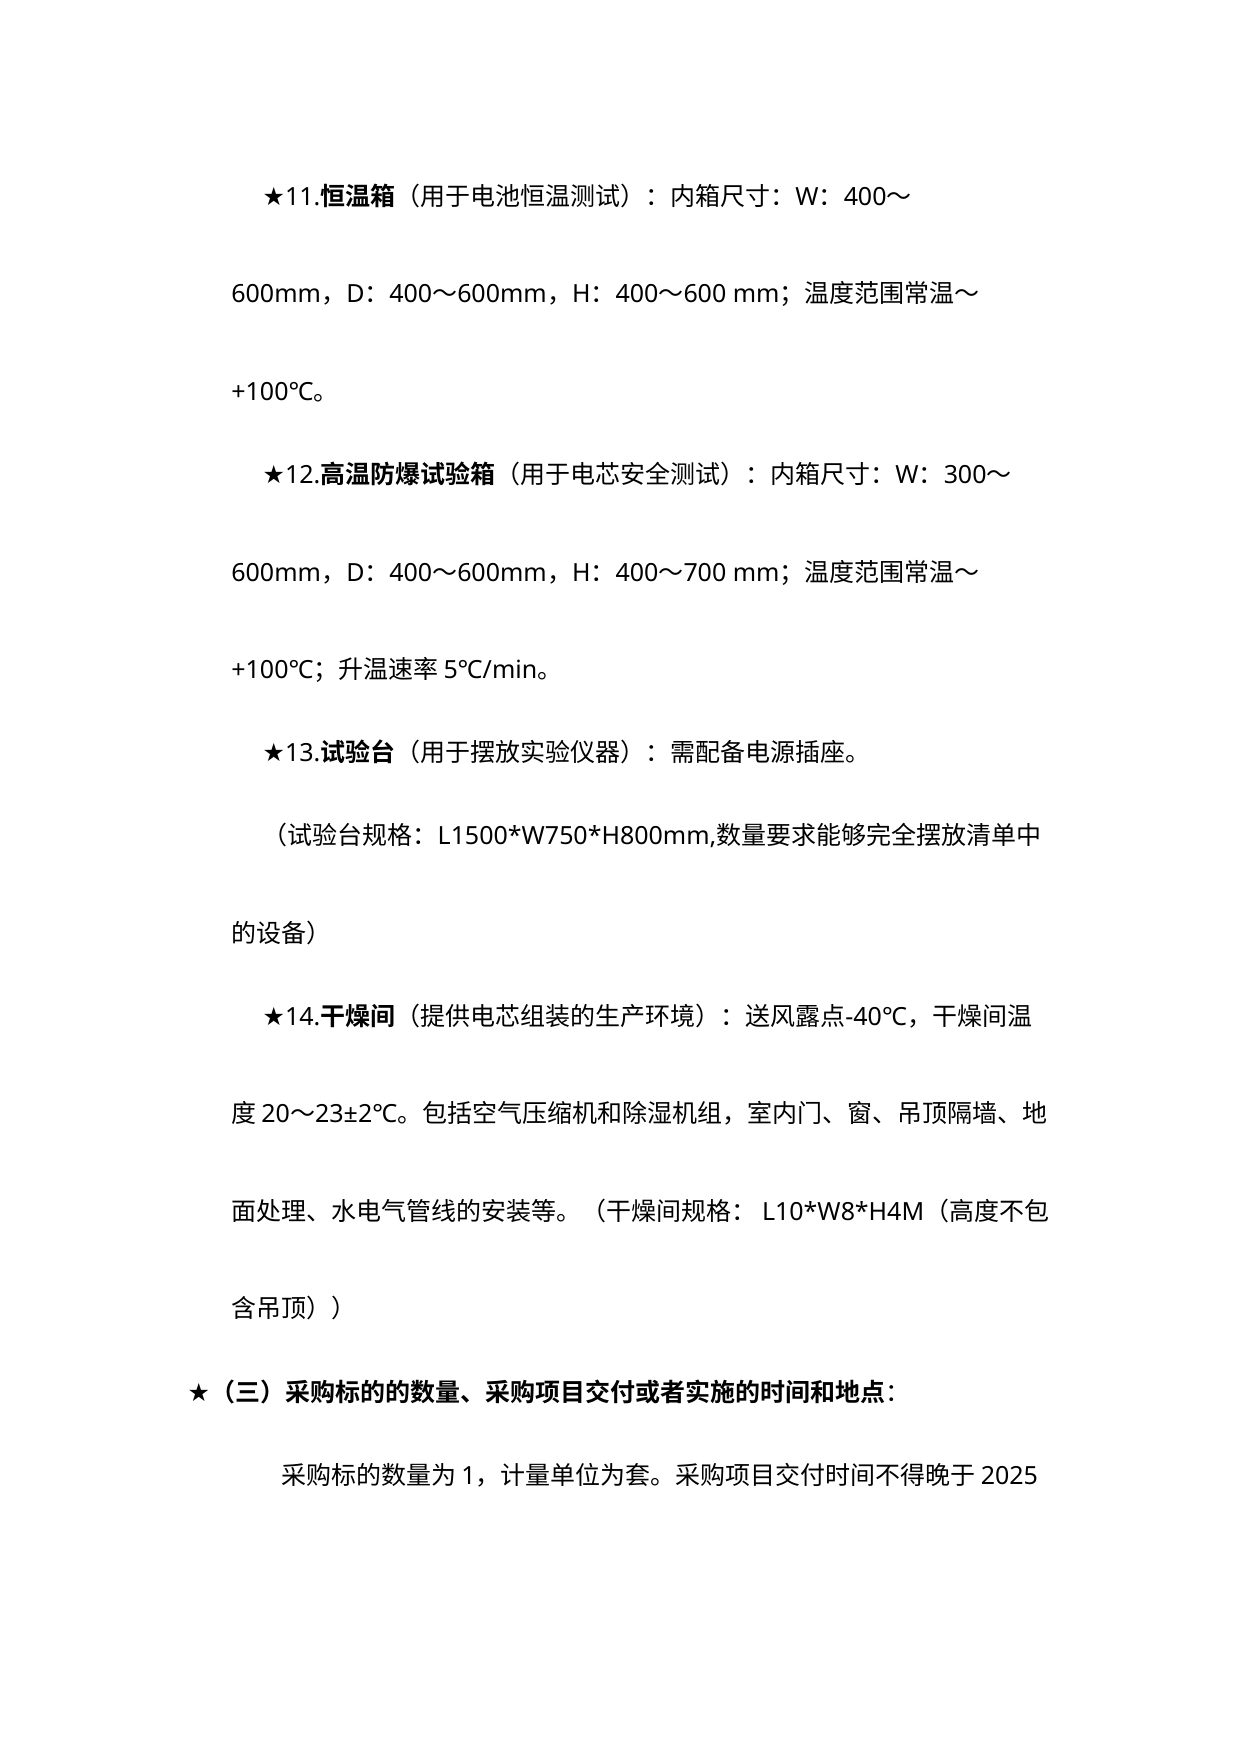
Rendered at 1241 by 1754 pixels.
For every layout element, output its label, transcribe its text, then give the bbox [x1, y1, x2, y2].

list ★14.干燥间（提供电芯组装的生产环境）：送风露点-40℃，干燥间温度20～23±2℃。包括空气压缩机和除湿机组，室内门、窗、吊顶隔墙、地面处理、水电气管线的安装等。（干燥间规格： L10*W8*H4M（高度不包含吊顶）） [231, 982, 1053, 1339]
list （试验台规格：L1500*W750*H800mm,数量要求能够完全摆放清单中的设备） [231, 801, 1053, 964]
list ★13.试验台（用于摆放实验仪器）：需配备电源插座。 [231, 718, 1053, 783]
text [231, 1441, 1053, 1506]
text ★（三）采购标的的数量、采购项目交付或者实施的时间和地点： [187, 1358, 1053, 1423]
list ★12.高温防爆试验箱（用于电芯安全测试）：内箱尺寸：W：300～600mm，D：400～600mm，H：400～700 mm；温度范围常温～+100℃；升温速率5℃/min。 [231, 440, 1053, 700]
list ★11.恒温箱（用于电池恒温测试）：内箱尺寸：W：400～600mm，D：400～600mm，H：400～600 mm；温度范围常温～+100℃。 [231, 162, 1053, 422]
